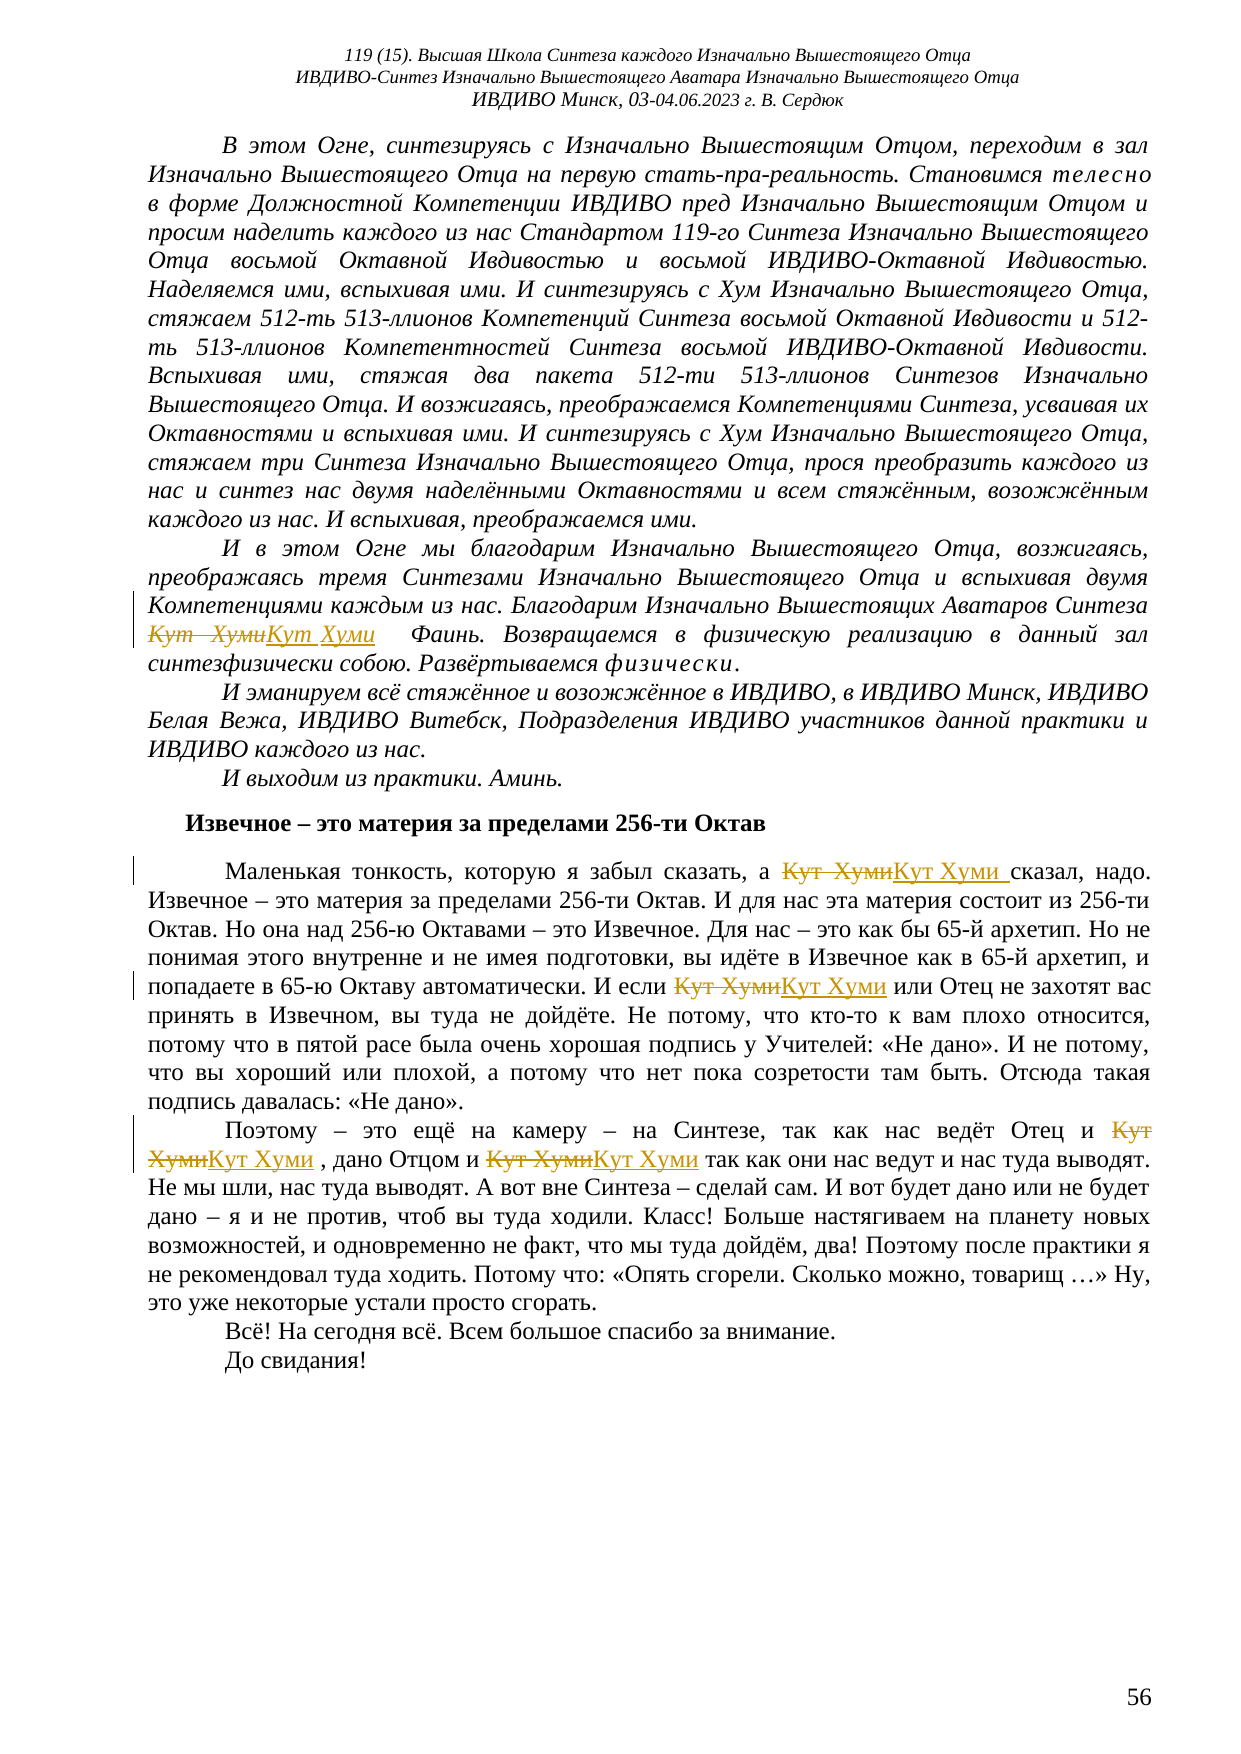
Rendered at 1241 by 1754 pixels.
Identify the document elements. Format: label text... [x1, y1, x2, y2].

text Маленькая тонкость, которую я забыл сказать, а сказал, надо. Извечное – это материя за пределами 256-ти Октав. И для нас эта материя состоит из 256-ти Октав. Но она над 256-ю Октавами – это Извечное. Для нас – это как бы 65-й архетип. Но не понимая этого внутренне и не имея подготовки, вы идёте в Извечное как в 65-й архетип, и попадаете в 65-ю Октаву автоматически. И если или Отец не захотят вас принять в Извечном, вы туда не дойдёте. Не потому, что кто-то к вам плохо относится, потому что в пятой расе была очень хорошая подпись у Учителей: «Не дано». И не потому, что вы хороший или плохой, а потому что нет пока созретости там быть. Отсюда такая подпись давалась: «Не дано». [148, 856, 1152, 1115]
text И в этом Огне мы благодарим Изначально Вышестоящего Отца, возжигаясь, преображаясь тремя Синтезами Изначально Вышестоящего Отца и вспыхивая двумя Компетенциями каждым из нас. Благодарим Изначально Вышестоящих Аватаров Синтеза Фаинь. Возвращаемся в физическую реализацию в данный зал синтезфизически собою. Развёртываемся физически. [148, 533, 1152, 677]
subtitle Извечное – это материя за пределами 256-ти Октав [185, 808, 1152, 837]
text Всё! На сегодня всё. Всем большое спасибо за внимание. [148, 1316, 1152, 1345]
text В этом Огне, синтезируясь с Изначально Вышестоящим Отцом, переходим в зал Изначально Вышестоящего Отца на первую стать-пра-реальность. Становимся телесно в форме Должностной Компетенции ИВДИВО пред Изначально Вышестоящим Отцом и просим наделить каждого из нас Стандартом 119-го Синтеза Изначально Вышестоящего Отца восьмой Октавной Ивдивостью и восьмой ИВДИВО-Октавной Ивдивостью. Наделяемся ими, вспыхивая ими. И синтезируясь с Хум Изначально Вышестоящего Отца, стяжаем 512-ть 513-ллионов Компетенций Синтеза восьмой Октавной Ивдивости и 512-ть 513-ллионов Компетентностей Синтеза восьмой ИВДИВО-Октавной Ивдивости. Вспыхивая ими, стяжая два пакета 512-ти 513-ллионов Синтезов Изначально Вышестоящего Отца. И возжигаясь, преображаемся Компетенциями Синтеза, усваивая их Октавностями и вспыхивая ими. И синтезируясь с Хум Изначально Вышестоящего Отца, стяжаем три Синтеза Изначально Вышестоящего Отца, прося преобразить каждого из нас и синтез нас двумя наделёнными Октавностями и всем стяжённым, возожжённым каждого из нас. И вспыхивая, преображаемся ими. [148, 131, 1152, 533]
text И выходим из практики. Аминь. [148, 763, 1152, 792]
text Поэтому – это ещё на камеру – на Синтезе, так как нас ведёт Отец и , дано Отцом и так как они нас ведут и нас туда выводят. Не мы шли, нас туда выводят. А вот вне Синтеза – сделай сам. И вот будет дано или не будет дано – я и не против, чтоб вы туда ходили. Класс! Больше настягиваем на планету новых возможностей, и одновременно не факт, что мы туда дойдём, два! Поэтому после практики я не рекомендовал туда ходить. Потому что: «Опять сгорели. Сколько можно, товарищ …» Ну, это уже некоторые устали просто сгорать. [148, 1115, 1152, 1316]
text До свидания! [148, 1345, 1152, 1374]
text И эманируем всё стяжённое и возожжённое в ИВДИВО, в ИВДИВО Минск, ИВДИВО Белая Вежа, ИВДИВО Витебск, Подразделения ИВДИВО участников данной практики и ИВДИВО каждого из нас. [148, 677, 1152, 763]
